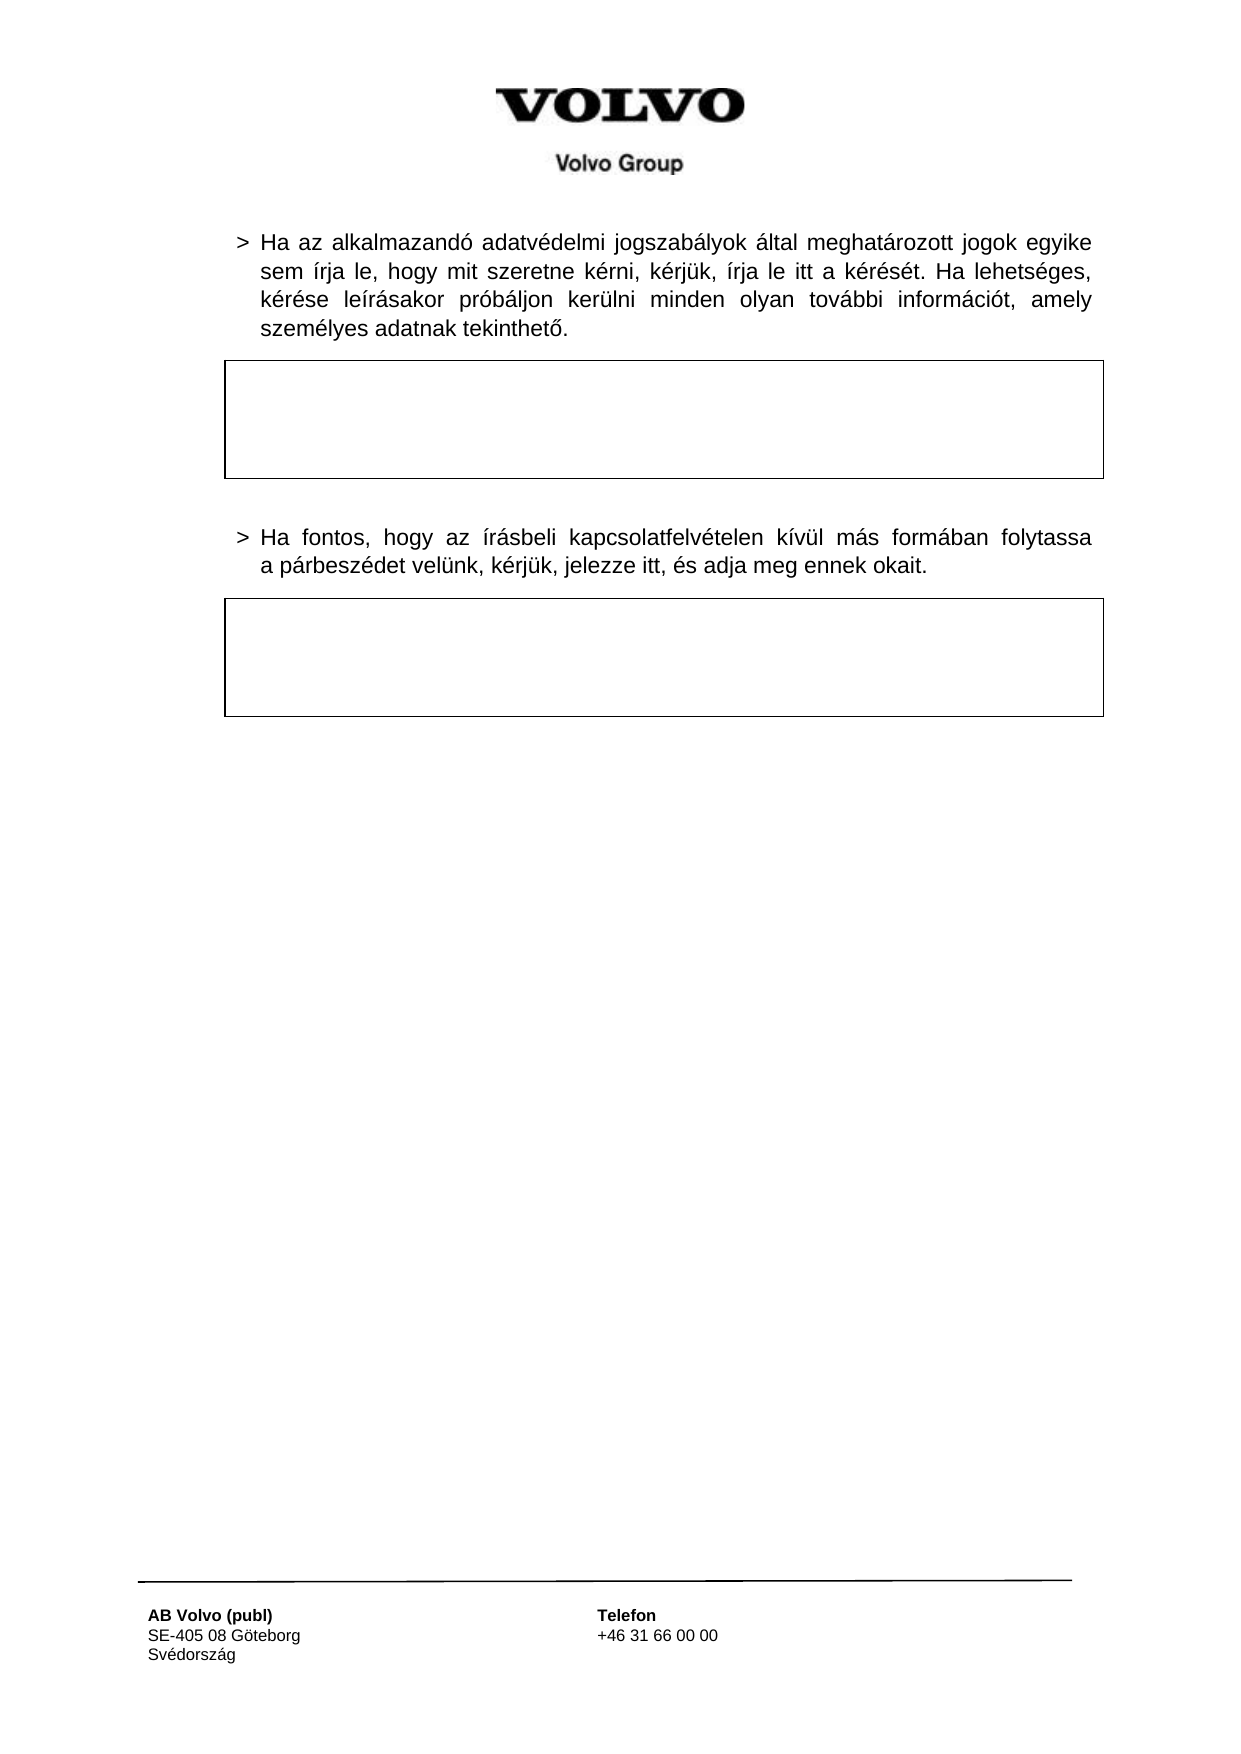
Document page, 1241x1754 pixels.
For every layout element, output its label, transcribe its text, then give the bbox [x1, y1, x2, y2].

table_header [226, 361, 1103, 478]
text > Ha az alkalmazandó adatvédelmi jogszabályok által meghatározott jogok egyike sem írja le, hogy mit szeretne kérni, kérjük, írja le itt a kérését. Ha lehetséges, kérése leírásakor próbáljon kerülni minden olyan további információt, amely személyes adatnak tekinthető. [236, 229, 1093, 341]
table_header [226, 599, 1103, 716]
text > Ha fontos, hogy az írásbeli kapcsolatfelvételen kívül más formában folytassa a párbeszédet velünk, kérjük, jelezze itt, és adja meg ennek okait. [236, 524, 1093, 579]
picture [495, 88, 745, 175]
